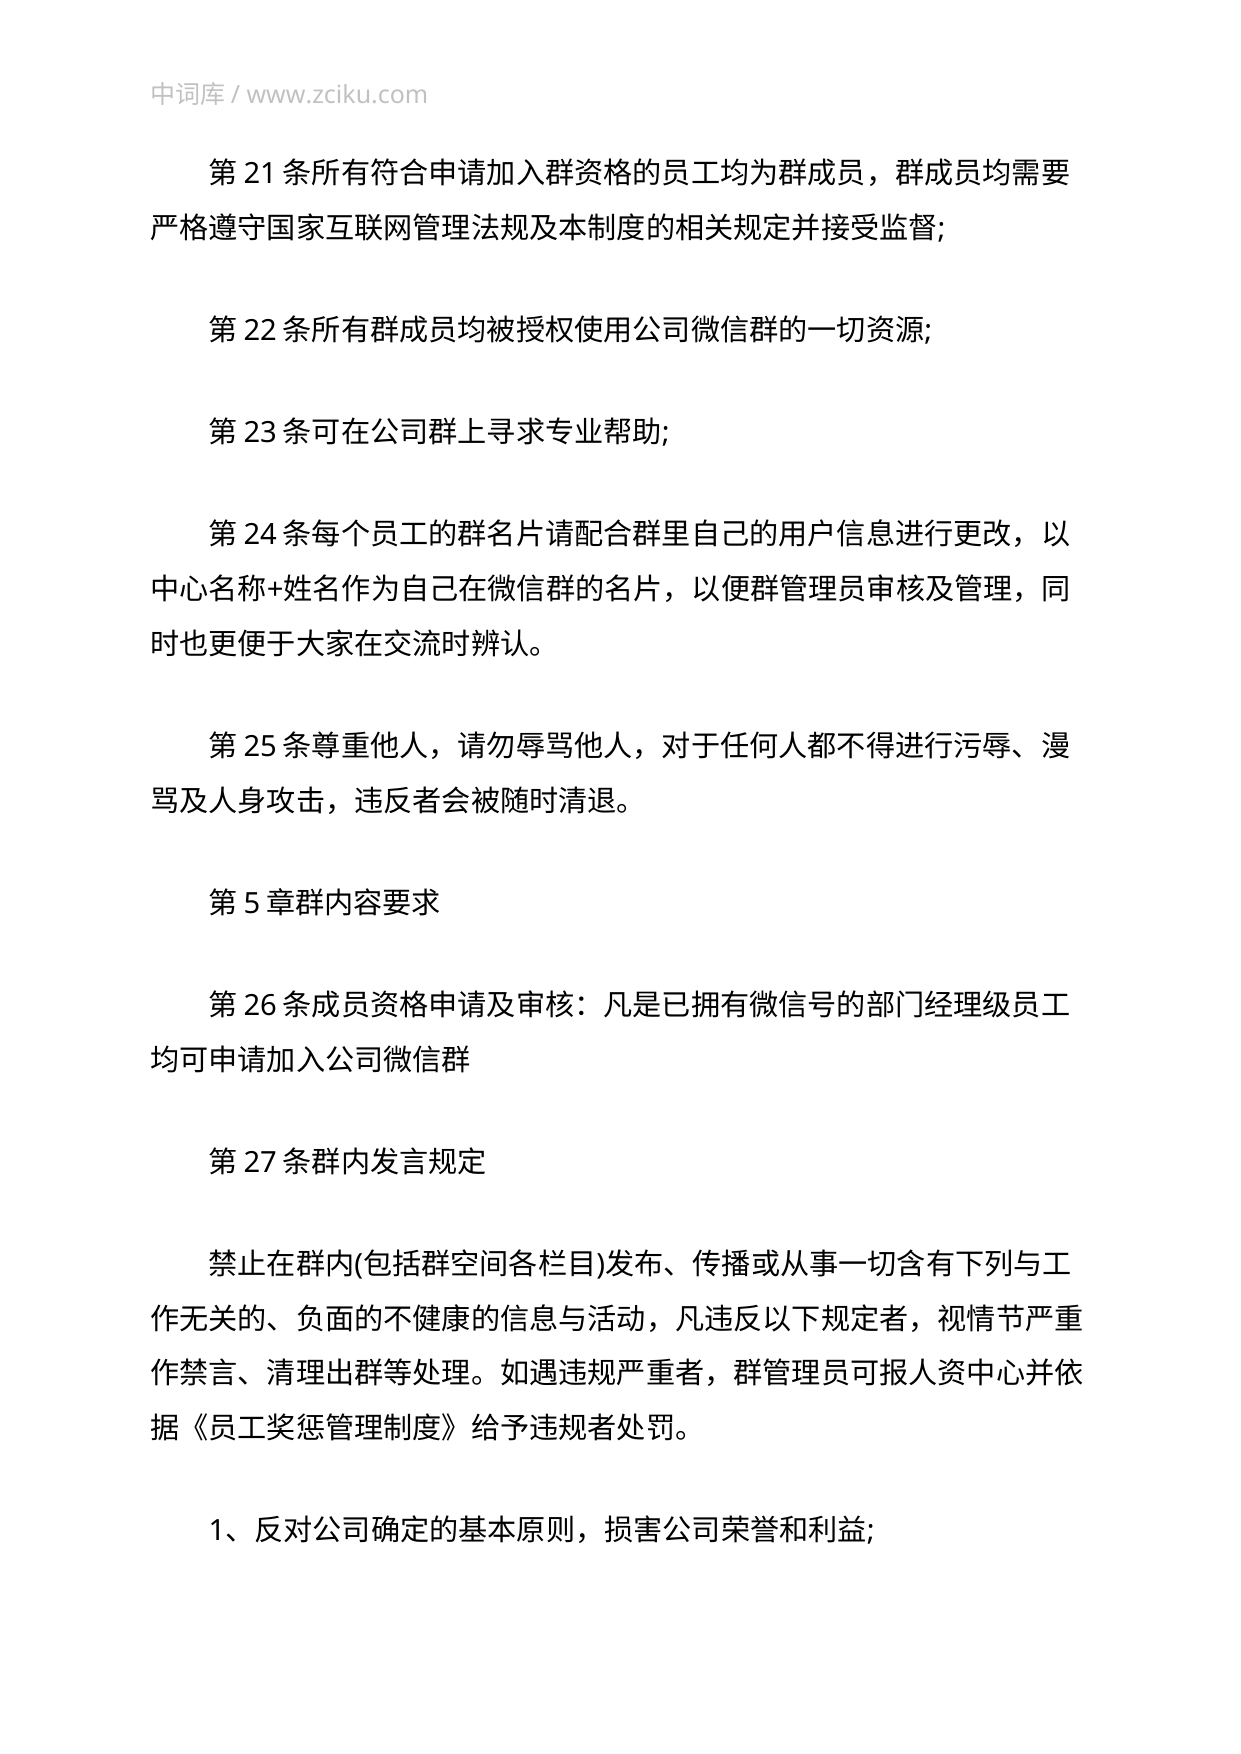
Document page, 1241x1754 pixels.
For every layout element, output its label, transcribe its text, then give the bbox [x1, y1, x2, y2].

text 第26条成员资格申请及审核：凡是已拥有微信号的部门经理级员工均可申请加入公司微信群 [150, 981, 1090, 1079]
text 禁止在群内(包括群空间各栏目)发布、传播或从事一切含有下列与工作无关的、负面的不健康的信息与活动，凡违反以下规定者，视情节严重作禁言、清理出群等处理。如遇违规严重者，群管理员可报人资中心并依据《员工奖惩管理制度》给予违规者处罚。 [150, 1240, 1090, 1447]
text 第24条每个员工的群名片请配合群里自己的用户信息进行更改，以中心名称+姓名作为自己在微信群的名片，以便群管理员审核及管理，同时也更便于大家在交流时辨认。 [150, 511, 1090, 663]
text 1、反对公司确定的基本原则，损害公司荣誉和利益; [150, 1507, 1090, 1549]
text 第22条所有群成员均被授权使用公司微信群的一切资源; [150, 307, 1090, 349]
text 第21条所有符合申请加入群资格的员工均为群成员，群成员均需要严格遵守国家互联网管理法规及本制度的相关规定并接受监督; [150, 150, 1090, 247]
text 第25条尊重他人，请勿辱骂他人，对于任何人都不得进行污辱、漫骂及人身攻击，违反者会被随时清退。 [150, 723, 1090, 820]
text 第23条可在公司群上寻求专业帮助; [150, 409, 1090, 451]
text 第5章群内容要求 [150, 879, 1090, 922]
text 第27条群内发言规定 [150, 1138, 1090, 1181]
